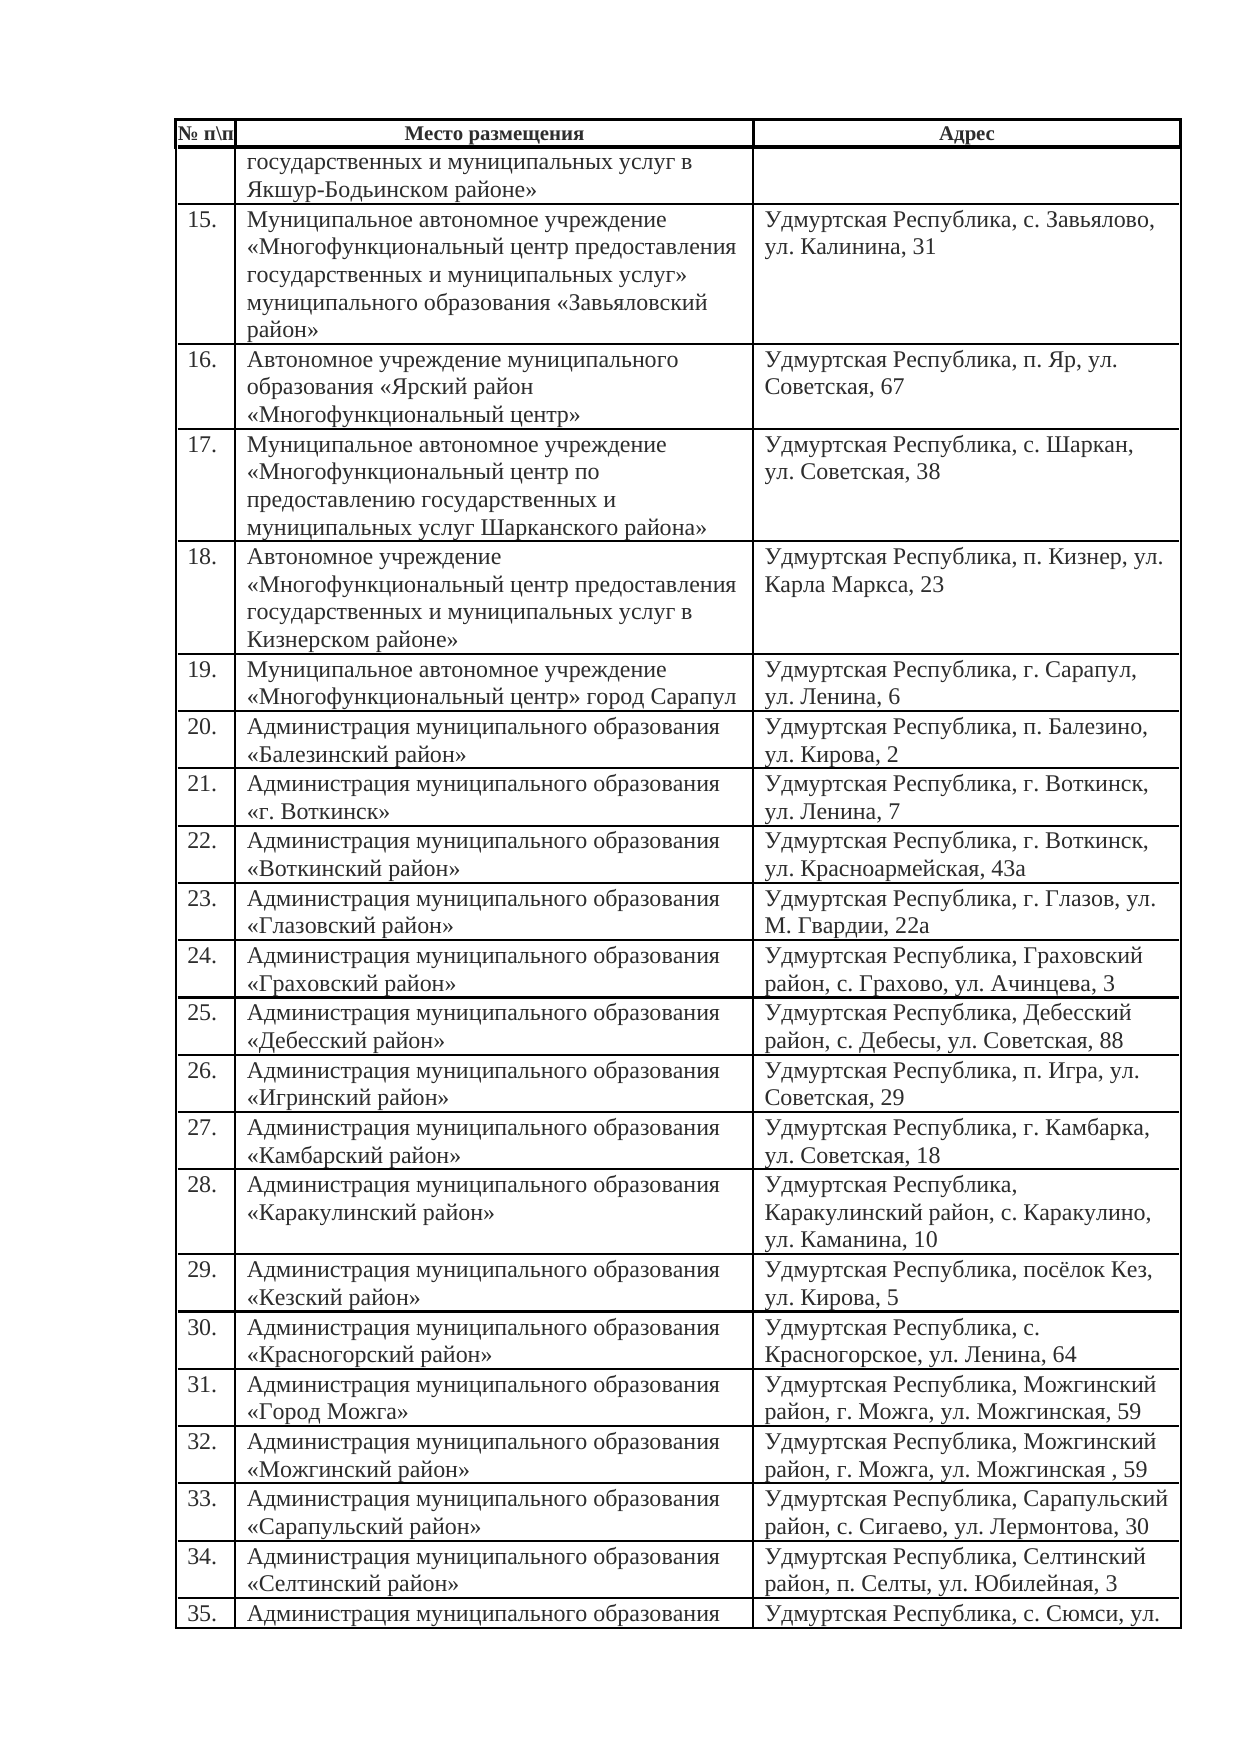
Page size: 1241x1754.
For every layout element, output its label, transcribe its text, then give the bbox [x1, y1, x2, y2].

table_cell [177, 940, 234, 996]
table_cell Удмуртская Республика, Можгинский район, г. Можга, ул. Можгинская, 59 [754, 1368, 1180, 1425]
table_cell [177, 146, 234, 203]
table_cell Удмуртская Республика, посёлок Кез, ул. Кирова, 5 [754, 1253, 1180, 1310]
table_cell Администрация муниципального образования «Красногорский район» [236, 1313, 752, 1368]
table_cell [177, 1541, 234, 1597]
table_cell Автономное учреждение «Многофункциональный центр предоставления государственных и муниципальных услуг в Кизнерском районе» [236, 542, 752, 653]
table_cell Администрация муниципального образования «Сарапульский район» [236, 1484, 752, 1539]
table_cell Удмуртская Республика, Дебесский район, с. Дебесы, ул. Советская, 88 [754, 996, 1180, 1054]
table_cell [177, 1598, 234, 1627]
table_cell [177, 204, 234, 343]
table_cell Администрация муниципального образования «Граховский район» [236, 941, 752, 996]
table_cell Администрация муниципального образования «Балезинский район» [236, 712, 752, 767]
table_cell [177, 826, 234, 882]
table_header Адрес [755, 121, 1179, 145]
table_cell Удмуртская Республика, Граховский район, с. Грахово, ул. Ачинцева, 3 [754, 939, 1180, 996]
table_cell Муниципальное автономное учреждение «Многофункциональный центр» город Сарапул [236, 655, 752, 710]
table_cell Администрация муниципального образования «Камбарский район» [236, 1113, 752, 1168]
table_cell [177, 1254, 234, 1310]
table_cell Автономное учреждение муниципального образования «Ярский район «Многофункциональный центр» [236, 345, 752, 428]
table_cell Удмуртская Республика, г. Глазов, ул. М. Гвардии, 22а [754, 882, 1180, 939]
table_cell [177, 1169, 234, 1253]
table_cell [177, 1311, 234, 1368]
table_cell [177, 997, 234, 1054]
table_cell Муниципальное автономное учреждение «Многофункциональный центр предоставления государственных и муниципальных услуг» муниципального образования «Завьяловский район» [236, 205, 752, 343]
table_cell Администрация муниципального образования «Город Можга» [236, 1370, 752, 1425]
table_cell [236, 149, 752, 203]
table_cell Удмуртская Республика, п. Балезино, ул. Кирова, 2 [754, 710, 1180, 767]
table_cell Администрация муниципального образования «Селтинский район» [236, 1542, 752, 1597]
table_cell Удмуртская Республика, с. Шаркан, ул. Советская, 38 [754, 428, 1180, 540]
table_cell [177, 883, 234, 939]
table_cell Администрация муниципального образования «Кезский район» [236, 1255, 752, 1310]
table_cell [177, 1055, 234, 1111]
table_cell Администрация муниципального образования «Игринский район» [236, 1056, 752, 1111]
table_cell [177, 541, 234, 653]
table_cell Администрация муниципального образования «Глазовский район» [236, 884, 752, 939]
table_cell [754, 1597, 1180, 1627]
table_cell [177, 768, 234, 824]
table_cell Удмуртская Республика, г. Камбарка, ул. Советская, 18 [754, 1111, 1180, 1168]
table_header Место размещения [237, 121, 752, 145]
table_cell Удмуртская Республика, Селтинский район, п. Селты, ул. Юбилейная, 3 [754, 1540, 1180, 1597]
table_cell [177, 711, 234, 767]
table_cell [177, 1483, 234, 1539]
table_cell Удмуртская Республика, п. Кизнер, ул. Карла Маркса, 23 [754, 540, 1180, 653]
table_cell Администрация муниципального образования «Дебесский район» [236, 999, 752, 1054]
table_cell Удмуртская Республика, Сарапульский район, с. Сигаево, ул. Лермонтова, 30 [754, 1482, 1180, 1539]
table_cell Удмуртская Республика, г. Сарапул, ул. Ленина, 6 [754, 653, 1180, 710]
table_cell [236, 1599, 752, 1627]
table_cell Администрация муниципального образования «Воткинский район» [236, 827, 752, 882]
table_cell [177, 344, 234, 428]
table_cell Администрация муниципального образования «г. Воткинск» [236, 769, 752, 824]
table_cell [177, 429, 234, 540]
table_cell Муниципальное автономное учреждение «Многофункциональный центр по предоставлению государственных и муниципальных услуг Шарканского района» [236, 430, 752, 540]
table_cell [177, 1426, 234, 1482]
table_cell Удмуртская Республика, п. Яр, ул. Советская, 67 [754, 343, 1180, 428]
table_cell [177, 1112, 234, 1168]
table_cell Удмуртская Республика, Можгинский район, г. Можга, ул. Можгинская , 59 [754, 1425, 1180, 1482]
table_cell Удмуртская Республика, г. Воткинск, ул. Красноармейская, 43а [754, 825, 1180, 882]
table_cell Удмуртская Республика, с. Завьялово, ул. Калинина, 31 [754, 203, 1180, 343]
table_cell Администрация муниципального образования «Можгинский район» [236, 1427, 752, 1482]
table_cell Удмуртская Республика, Каракулинский район, с. Каракулино, ул. Каманина, 10 [754, 1168, 1180, 1253]
table_cell Удмуртская Республика, п. Игра, ул. Советская, 29 [754, 1054, 1180, 1111]
table_cell Удмуртская Республика, с. Красногорское, ул. Ленина, 64 [754, 1310, 1180, 1368]
table_header № п\п [177, 121, 234, 145]
table_cell [177, 1369, 234, 1425]
table_cell [177, 654, 234, 710]
table_cell Удмуртская Республика, г. Воткинск, ул. Ленина, 7 [754, 767, 1180, 824]
table_cell Администрация муниципального образования «Каракулинский район» [236, 1170, 752, 1253]
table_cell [754, 149, 1180, 203]
